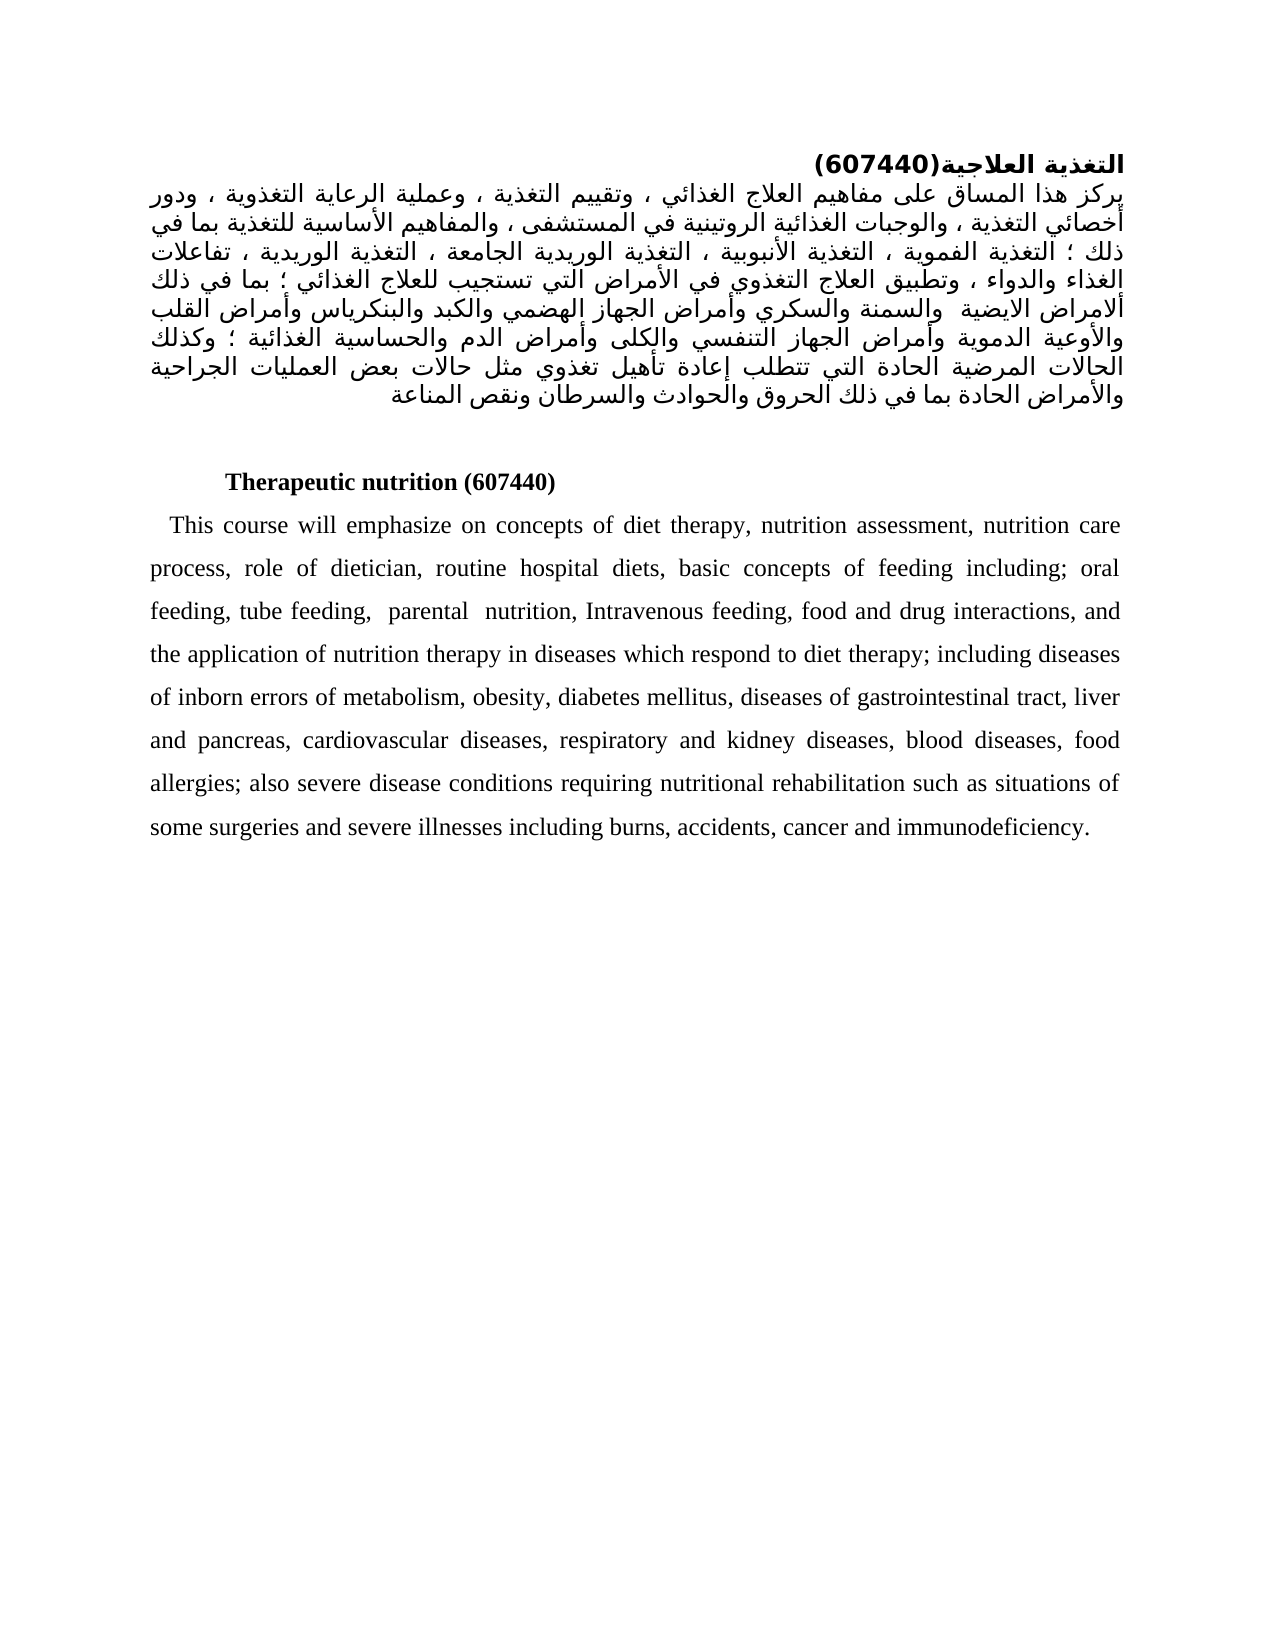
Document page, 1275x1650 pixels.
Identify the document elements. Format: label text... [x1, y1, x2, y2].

text يركز هذا المساق على مفاهيم العلاج الغذائي ، وتقييم التغذية ، وعملية الرعاية التغذوية ، ودور أخصائي التغذية ، والوجبات الغذائية الروتينية في المستشفى ، والمفاهيم الأساسية للتغذية بما في ذلك ؛ التغذية الفموية ، التغذية الأنبوبية ، التغذية الوريدية الجامعة ، التغذية الوريدية ، تفاعلات الغذاء والدواء ، وتطبيق العلاج التغذوي في الأمراض التي تستجيب للعلاج الغذائي ؛ بما في ذلك ألامراض الايضية والسمنة والسكري وأمراض الجهاز الهضمي والكبد والبنكرياس وأمراض القلب والأوعية الدموية وأمراض الجهاز التنفسي والكلى وأمراض الدم والحساسية الغذائية ؛ وكذلك الحالات المرضية الحادة التي تتطلب إعادة تأهيل تغذوي مثل حالات بعض العمليات الجراحية والأمراض الحادة بما في ذلك الحروق والحوادث والسرطان ونقص المناعة [150, 179, 1125, 409]
text التغذية العلاجية(607440) [150, 150, 1125, 179]
text Therapeutic nutrition (607440) [150, 467, 1125, 495]
table_header [128, 510, 1069, 898]
